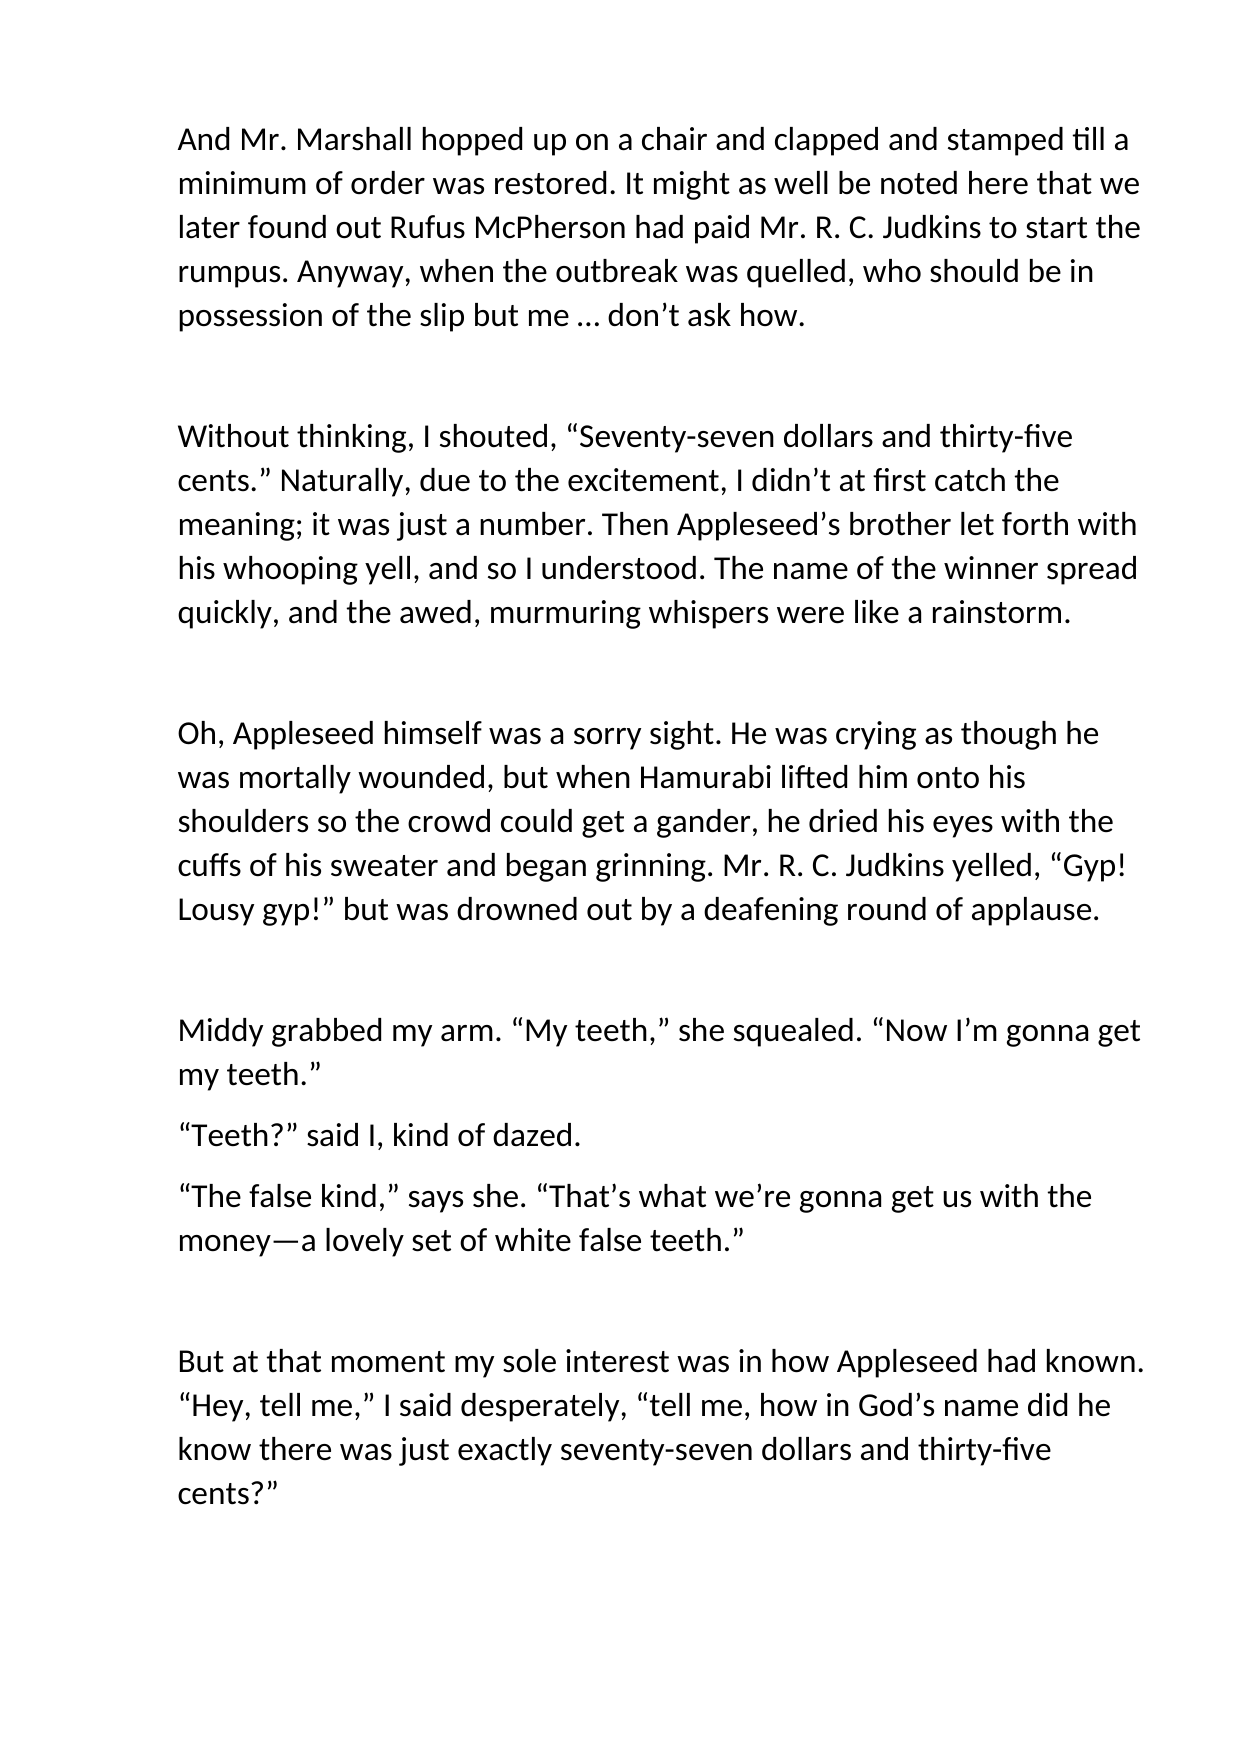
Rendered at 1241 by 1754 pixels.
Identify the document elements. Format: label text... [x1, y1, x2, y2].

text And Mr. Marshall hopped up on a chair and clapped and stamped till a minimum of order was restored. It might as well be noted here that we later found out Rufus McPherson had paid Mr. R. C. Judkins to start the rumpus. Anyway, when the outbreak was quelled, who should be in possession of the slip but me … don’t ask how. [177, 118, 1152, 335]
text Middy grabbed my arm. “My teeth,” she squealed. “Now I’m gonna get my teeth.” [177, 1009, 1152, 1094]
text Oh, Appleseed himself was a sorry sight. He was crying as though he was mortally wounded, but when Hamurabi lifted him onto his shoulders so the crowd could get a gander, he dried his eyes with the cuffs of his sweater and began grinning. Mr. R. C. Judkins yelled, “Gyp! Lousy gyp!” but was drowned out by a deafening round of applause. [177, 712, 1152, 929]
text Without thinking, I shouted, “Seventy-seven dollars and thirty-five cents.” Naturally, due to the excitement, I didn’t at first catch the meaning; it was just a number. Then Appleseed’s brother let forth with his whooping yell, and so I understood. The name of the winner spread quickly, and the awed, murmuring whispers were like a rainstorm. [177, 415, 1152, 632]
text But at that moment my sole interest was in how Appleseed had known. “Hey, tell me,” I said desperately, “tell me, how in God’s name did he know there was just exactly seventy-seven dollars and thirty-five cents?” [177, 1340, 1152, 1512]
text “Teeth?” said I, kind of dazed. [177, 1114, 1152, 1155]
text “The false kind,” says she. “That’s what we’re gonna get us with the money—a lovely set of white false teeth.” [177, 1174, 1152, 1259]
